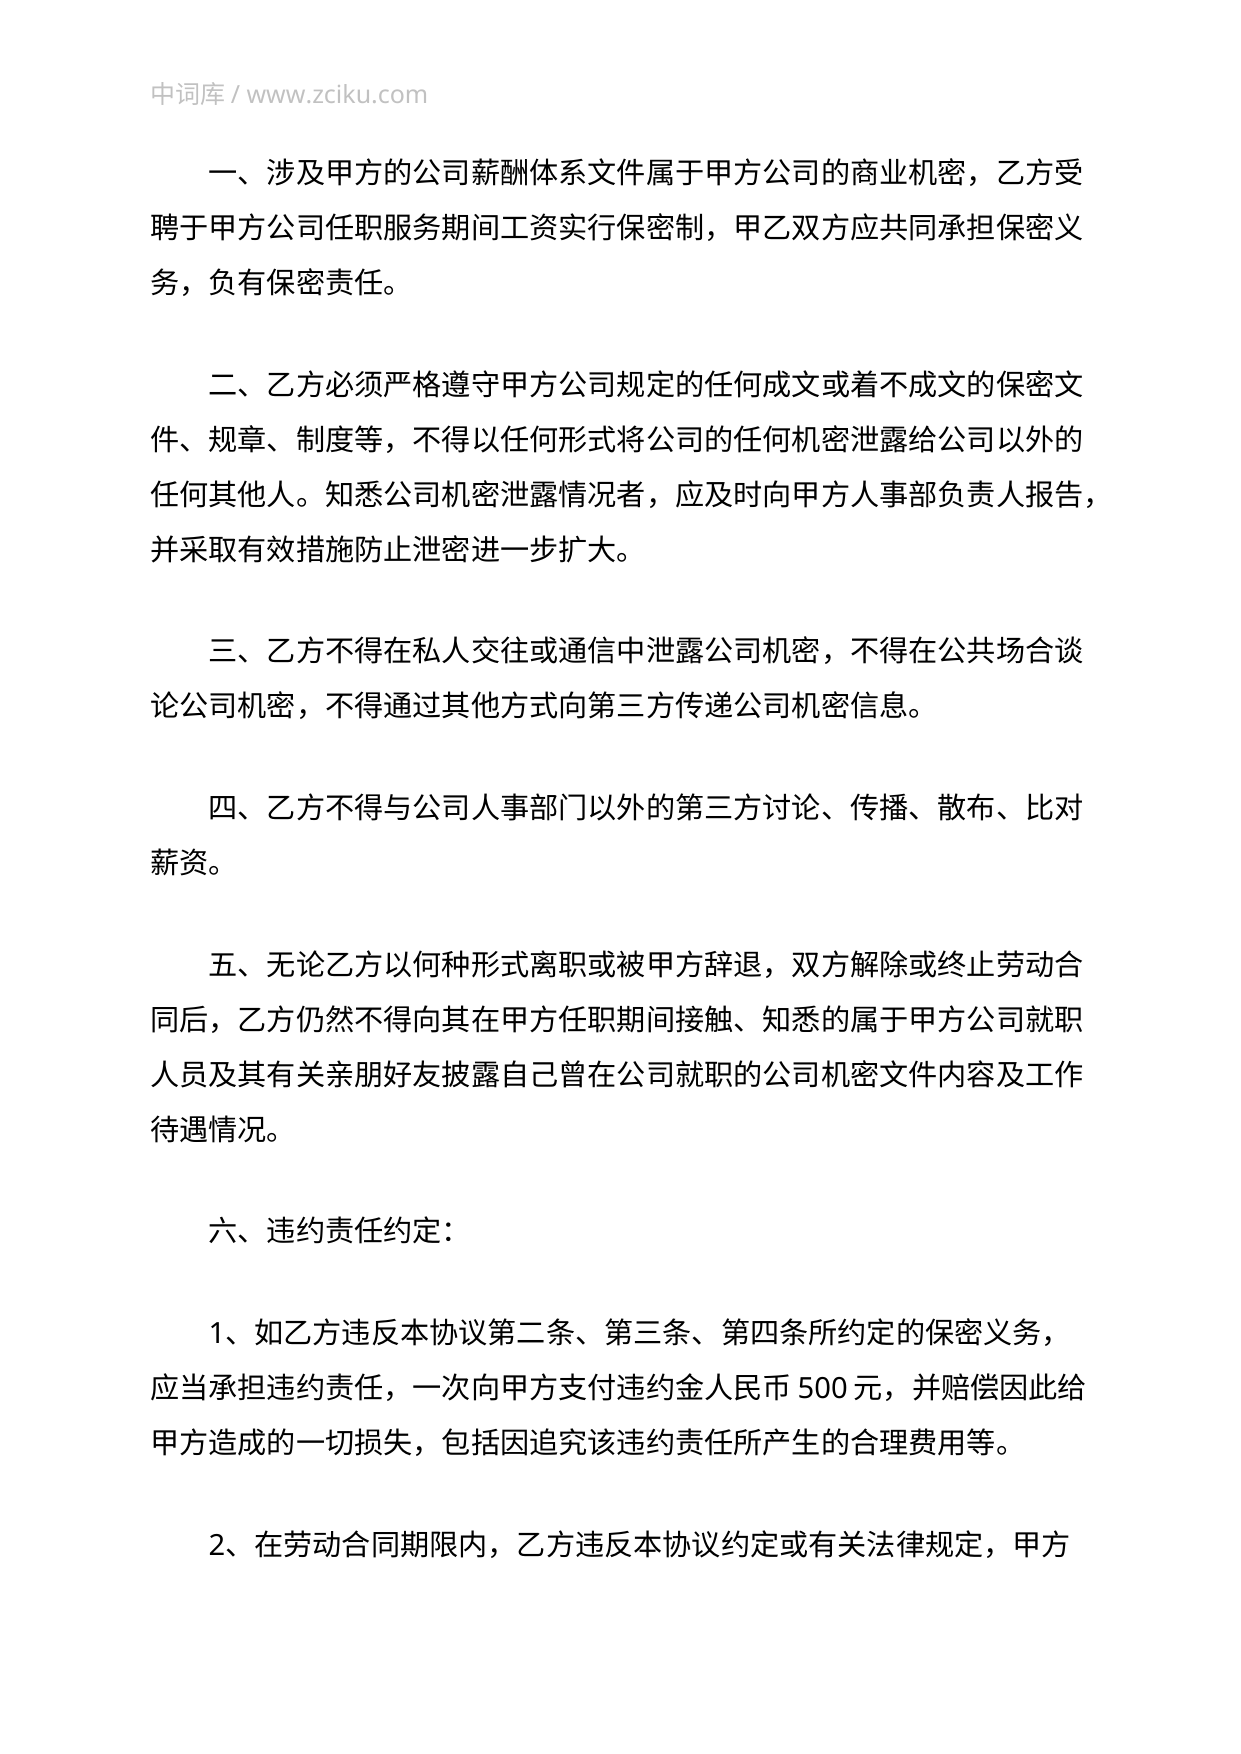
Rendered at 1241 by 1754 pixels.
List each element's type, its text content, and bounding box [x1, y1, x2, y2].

text 三、乙方不得在私人交往或通信中泄露公司机密，不得在公共场合谈论公司机密，不得通过其他方式向第三方传递公司机密信息。 [150, 628, 1090, 725]
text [150, 1521, 1090, 1564]
text 四、乙方不得与公司人事部门以外的第三方讨论、传播、散布、比对薪资。 [150, 785, 1090, 882]
text 五、无论乙方以何种形式离职或被甲方辞退，双方解除或终止劳动合同后，乙方仍然不得向其在甲方任职期间接触、知悉的属于甲方公司就职人员及其有关亲朋好友披露自己曾在公司就职的公司机密文件内容及工作待遇情况。 [150, 941, 1090, 1148]
text 六、违约责任约定： [150, 1208, 1090, 1250]
text 1、如乙方违反本协议第二条、第三条、第四条所约定的保密义务，应当承担违约责任，一次向甲方支付违约金人民币500元，并赔偿因此给甲方造成的一切损失，包括因追究该违约责任所产生的合理费用等。 [150, 1309, 1090, 1462]
text 一、涉及甲方的公司薪酬体系文件属于甲方公司的商业机密，乙方受聘于甲方公司任职服务期间工资实行保密制，甲乙双方应共同承担保密义务，负有保密责任。 [150, 150, 1090, 302]
text 二、乙方必须严格遵守甲方公司规定的任何成文或着不成文的保密文件、规章、制度等，不得以任何形式将公司的任何机密泄露给公司以外的任何其他人。知悉公司机密泄露情况者，应及时向甲方人事部负责人报告，并采取有效措施防止泄密进一步扩大。 [150, 362, 1090, 568]
